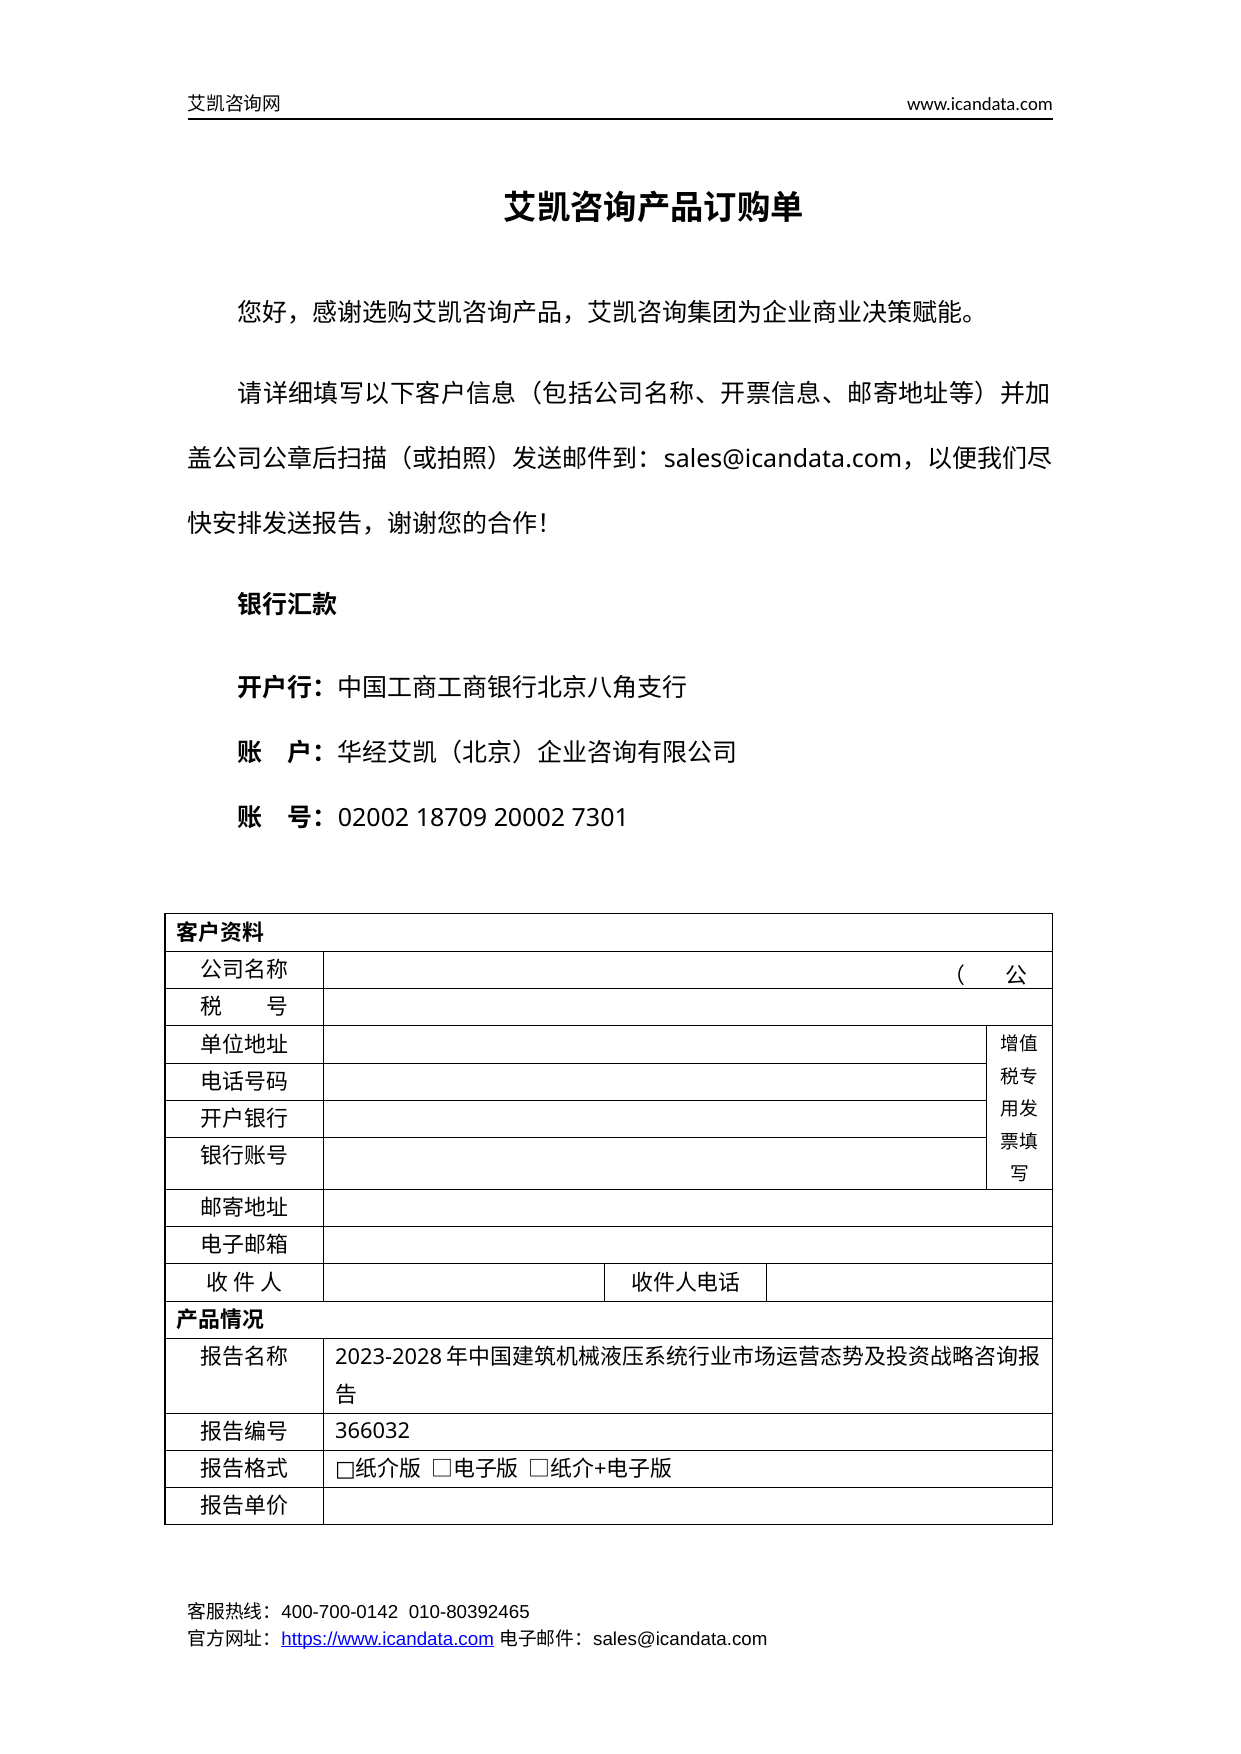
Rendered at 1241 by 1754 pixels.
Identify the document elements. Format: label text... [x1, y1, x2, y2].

table_cell 366032 [324, 1414, 1052, 1450]
table_cell 开户银行 [166, 1101, 323, 1137]
table_cell [324, 1026, 986, 1062]
table_header 客户资料 [166, 914, 1052, 951]
table_cell 公司名称 [166, 952, 323, 988]
text 艾凯咨询产品订购单 [187, 172, 1053, 237]
table_cell [324, 952, 1052, 988]
table_cell 报告编号 [166, 1414, 323, 1450]
text 您好，感谢选购艾凯咨询产品，艾凯咨询集团为企业商业决策赋能。 [187, 278, 1053, 343]
table_cell [324, 1101, 986, 1137]
table_cell 税 号 [166, 989, 323, 1025]
table_cell 收 件 人 [166, 1264, 323, 1301]
table_cell 报告格式 [166, 1451, 323, 1487]
table_cell [324, 1138, 986, 1189]
table_cell 报告单价 [166, 1488, 323, 1524]
table_cell 银行账号 [166, 1138, 323, 1189]
table_cell 2023-2028年中国建筑机械液压系统行业市场运营态势及投资战略咨询报告 [324, 1339, 1052, 1412]
table_cell [324, 989, 1052, 1025]
table_cell [767, 1264, 1052, 1301]
table_cell 电话号码 [166, 1064, 323, 1100]
table_cell [324, 1488, 1052, 1524]
table_cell [324, 1190, 1052, 1226]
table_cell [324, 1264, 604, 1301]
table_cell [324, 1227, 1052, 1263]
table_cell 增值税专用发票填写 [987, 1026, 1052, 1189]
text 账 号：02002 18709 20002 7301 [187, 783, 1053, 848]
text 银行汇款 [187, 570, 1053, 635]
table_cell 单位地址 [166, 1026, 323, 1062]
text 请详细填写以下客户信息（包括公司名称、开票信息、邮寄地址等）并加盖公司公章后扫描（或拍照）发送邮件到：sales@icandata.com，以便我们尽快安排发送报告，谢谢您的合作！ [187, 359, 1053, 554]
text 开户行：中国工商工商银行北京八角支行 [187, 653, 1053, 718]
table_cell 邮寄地址 [166, 1190, 323, 1226]
table_cell □纸介版 □电子版 □纸介+电子版 [324, 1451, 1052, 1487]
table_cell [324, 1064, 986, 1100]
table_cell 收件人电话 [605, 1264, 766, 1301]
text 账 户：华经艾凯（北京）企业咨询有限公司 [187, 718, 1053, 783]
table_cell 产品情况 [166, 1302, 1052, 1338]
table_cell 电子邮箱 [166, 1227, 323, 1263]
table_cell 报告名称 [166, 1339, 323, 1412]
